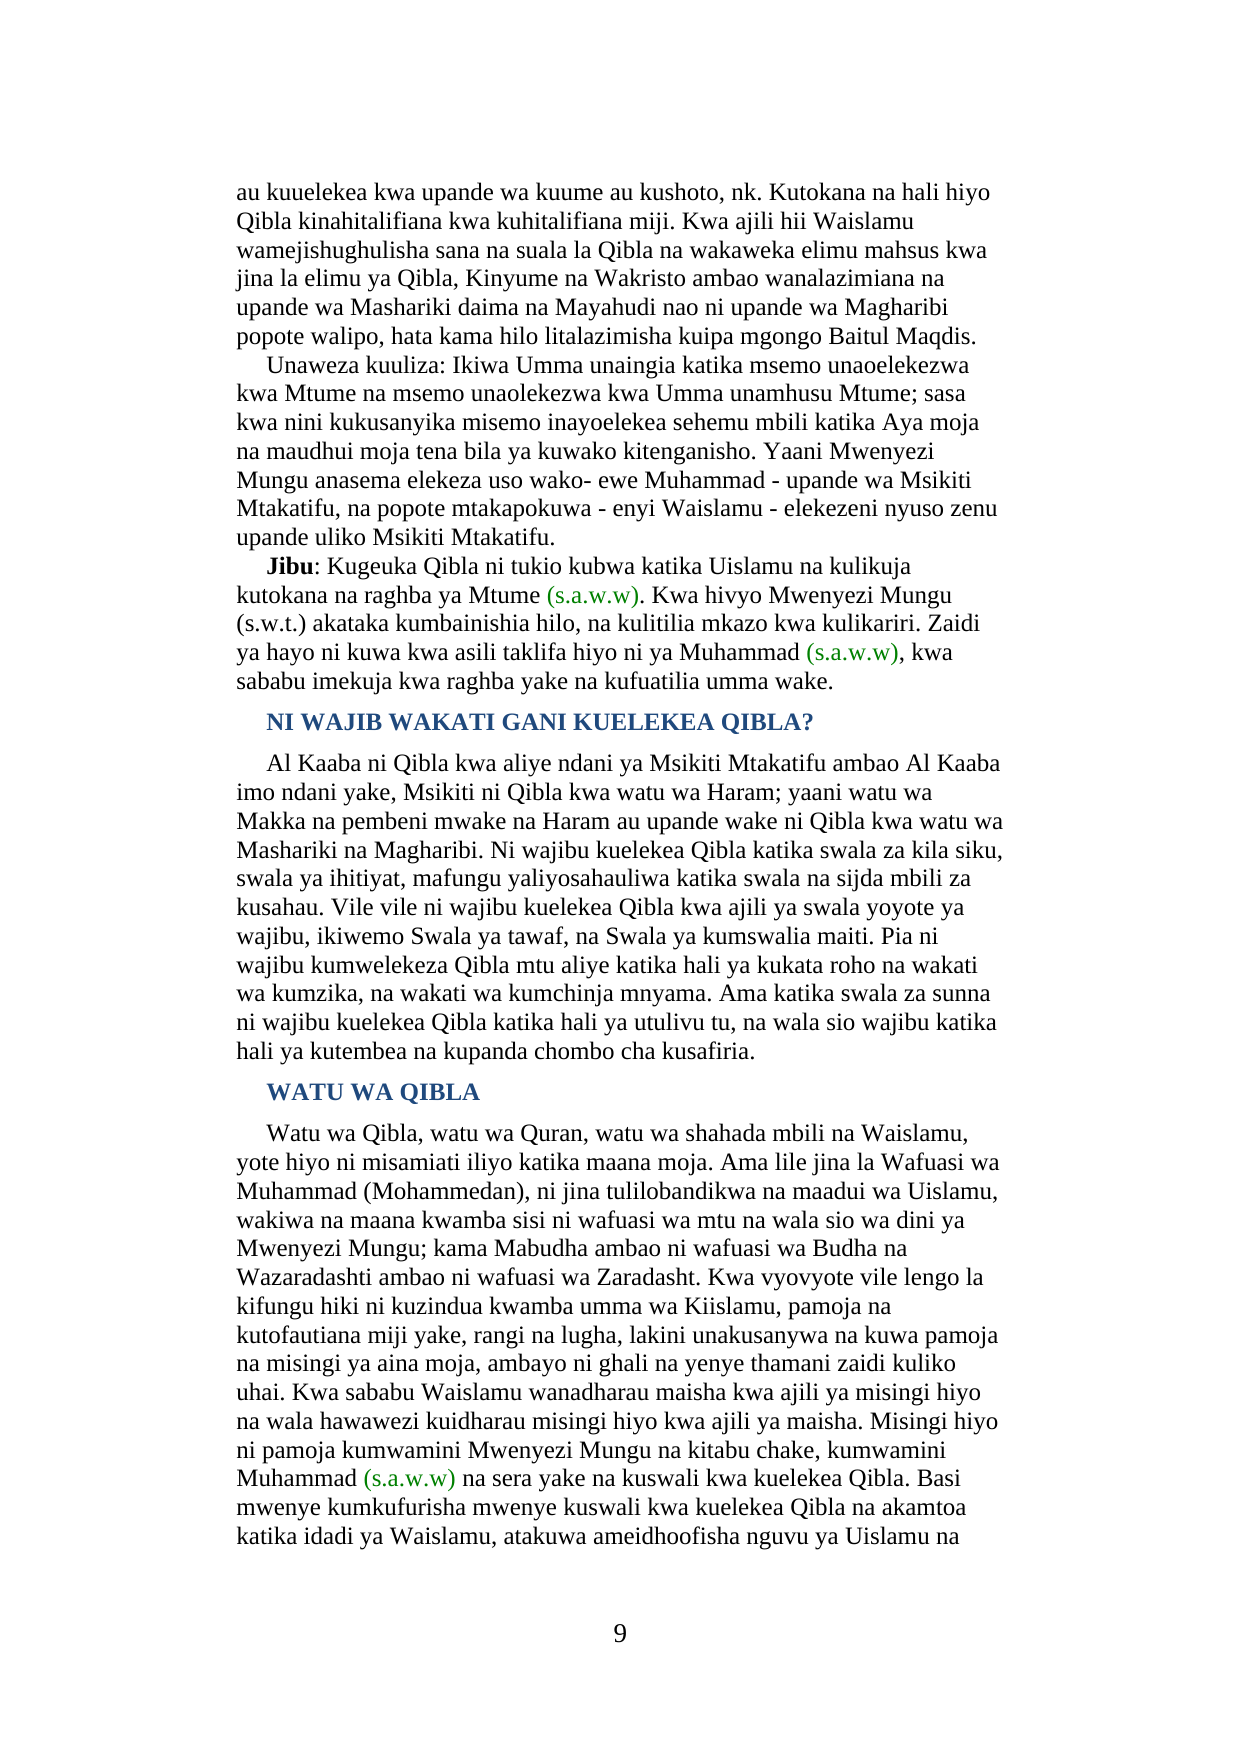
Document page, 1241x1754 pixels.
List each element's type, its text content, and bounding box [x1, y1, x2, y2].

text Unaweza kuuliza: Ikiwa Umma unaingia katika msemo unaoelekezwa kwa Mtume na msemo unaolekezwa kwa Umma unamhusu Mtume; sasa kwa nini kukusanyika misemo inayoelekea sehemu mbili katika Aya moja na maudhui moja tena bila ya kuwako kitenganisho. Yaani Mwenyezi Mungu anasema elekeza uso wako- ewe Muhammad - upande wa Msikiti Mtakatifu, na popote mtakapokuwa - enyi Waislamu - elekezeni nyuso zenu upande uliko Msikiti Mtakatifu. [236, 350, 1004, 551]
subtitle WATU WA QIBLA [236, 1077, 1004, 1106]
text Jibu: Kugeuka Qibla ni tukio kubwa katika Uislamu na kulikuja kutokana na raghba ya Mtume (s.a.w.w). Kwa hivyo Mwenyezi Mungu (s.w.t.) akataka kumbainishia hilo, na kulitilia mkazo kwa kulikariri. Zaidi ya hayo ni kuwa kwa asili taklifa hiyo ni ya Muhammad (s.a.w.w), kwa sababu imekuja kwa raghba yake na kufuatilia umma wake. [236, 551, 1004, 695]
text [236, 177, 1004, 350]
text Al Kaaba ni Qibla kwa aliye ndani ya Msikiti Mtakatifu ambao Al Kaaba imo ndani yake, Msikiti ni Qibla kwa watu wa Haram; yaani watu wa Makka na pembeni mwake na Haram au upande wake ni Qibla kwa watu wa Mashariki na Magharibi. Ni wajibu kuelekea Qibla katika swala za kila siku, swala ya ihitiyat, mafungu yaliyosahauliwa katika swala na sijda mbili za kusahau. Vile vile ni wajibu kuelekea Qibla kwa ajili ya swala yoyote ya wajibu, ikiwemo Swala ya tawaf, na Swala ya kumswalia maiti. Pia ni wajibu kumwelekeza Qibla mtu aliye katika hali ya kukata roho na wakati wa kumzika, na wakati wa kumchinja mnyama. Ama katika swala za sunna ni wajibu kuelekea Qibla katika hali ya utulivu tu, na wala sio wajibu katika hali ya kutembea na kupanda chombo cha kusafiria. [236, 748, 1004, 1065]
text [236, 1118, 1004, 1550]
subtitle NI WAJIB WAKATI GANI KUELEKEA QIBLA? [236, 707, 1004, 736]
